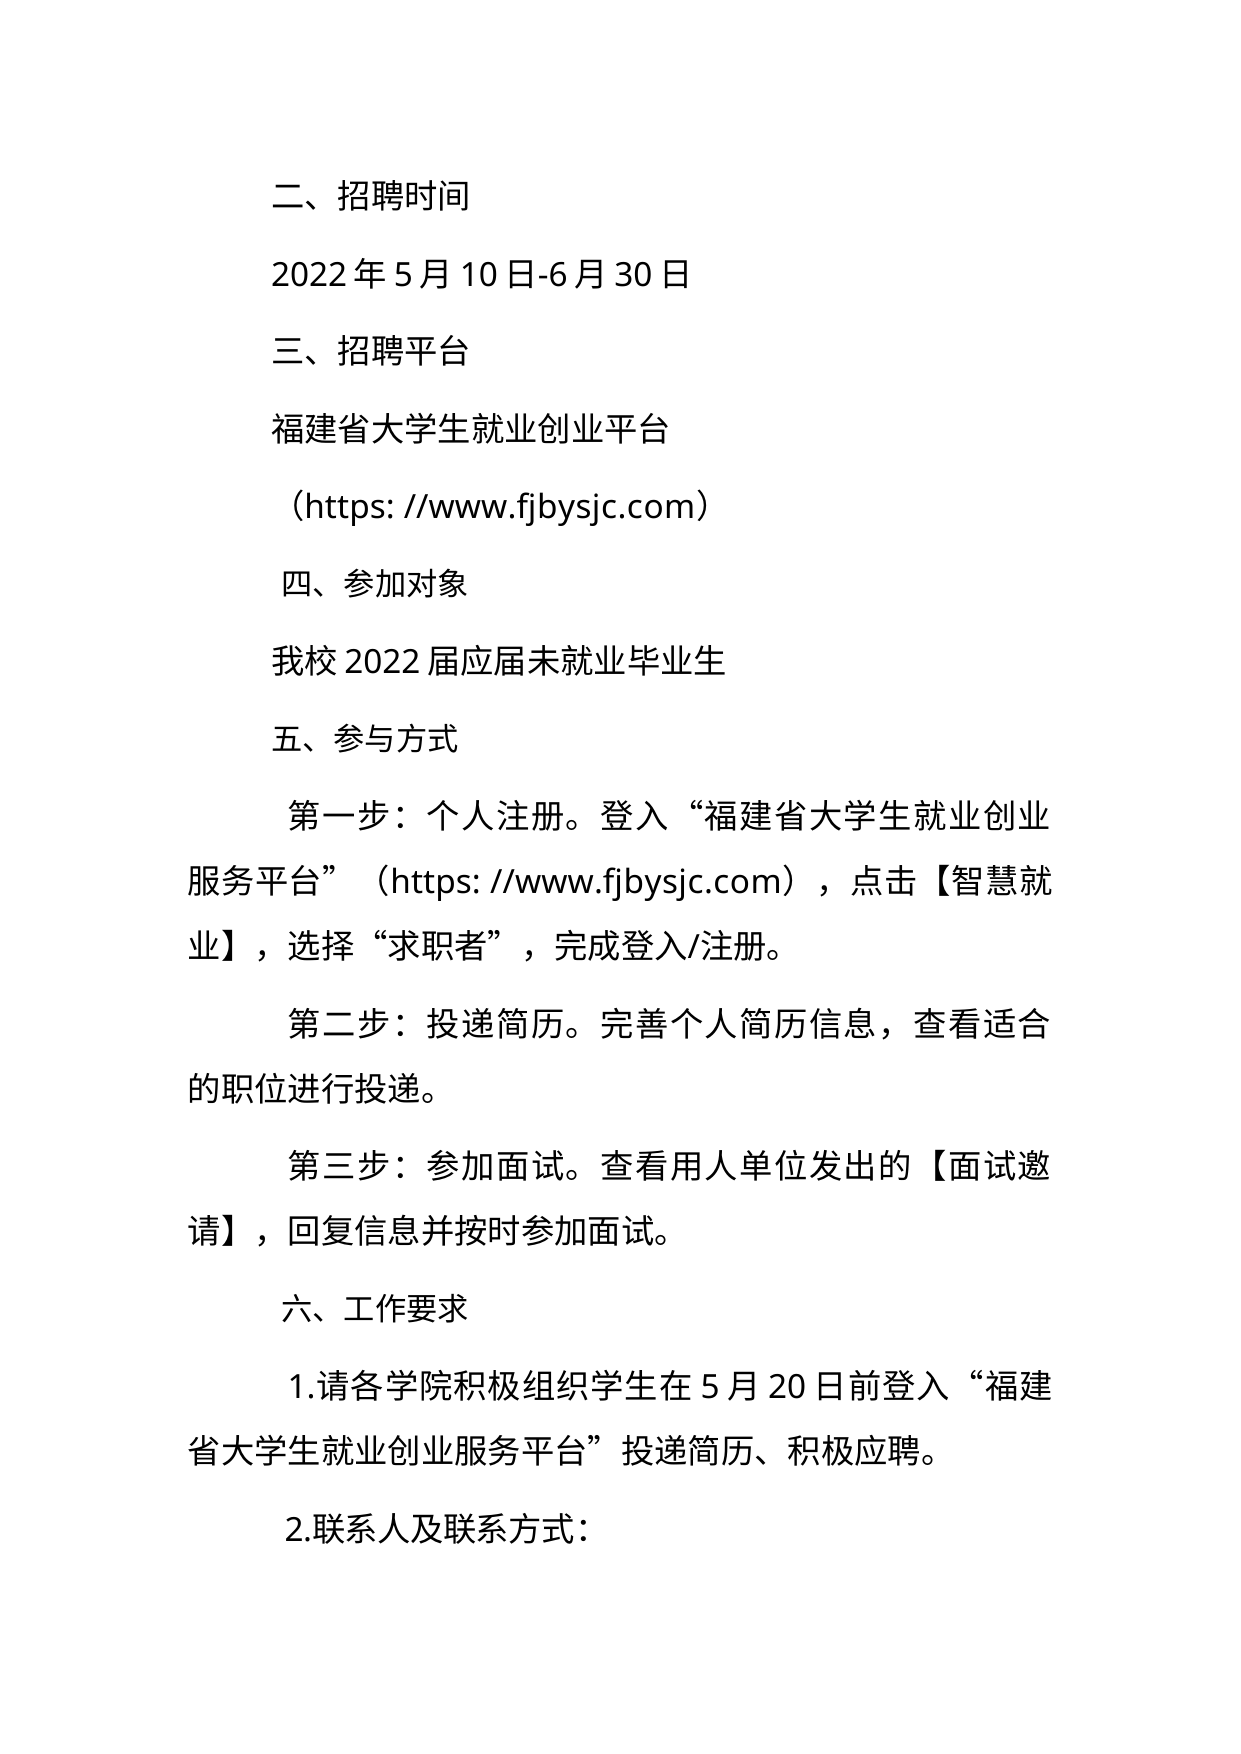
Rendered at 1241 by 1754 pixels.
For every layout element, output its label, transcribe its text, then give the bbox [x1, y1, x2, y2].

list 我校2022届应届未就业毕业生 [271, 627, 1053, 692]
list 第二步：投递简历。完善个人简历信息，查看适合的职位进行投递。 [187, 989, 1053, 1119]
list 四、参加对象 [187, 549, 1053, 614]
list 第三步：参加面试。查看用人单位发出的【面试邀请】，回复信息并按时参加面试。 [187, 1132, 1053, 1262]
list 2022年5月10日-6月30日 [271, 239, 1053, 304]
list 六、工作要求 [187, 1274, 1053, 1339]
text 2.联系人及联系方式： [187, 1494, 1053, 1559]
list 三、招聘平台 [271, 317, 1053, 382]
list 福建省大学生就业创业平台 [271, 394, 1053, 459]
list 1.请各学院积极组织学生在5月20日前登入“福建省大学生就业创业服务平台”投递简历、积极应聘。 [187, 1352, 1053, 1482]
list 第一步：个人注册。登入“福建省大学生就业创业服务平台”（https: //www.fjbysjc.com），点击【智慧就业】，选择“求职者”，完成登入/注册。 [187, 782, 1053, 977]
list （https: //www.fjbysjc.com） [271, 472, 1053, 537]
list 五、参与方式 [271, 704, 1053, 769]
list 二、招聘时间 [271, 162, 1053, 227]
